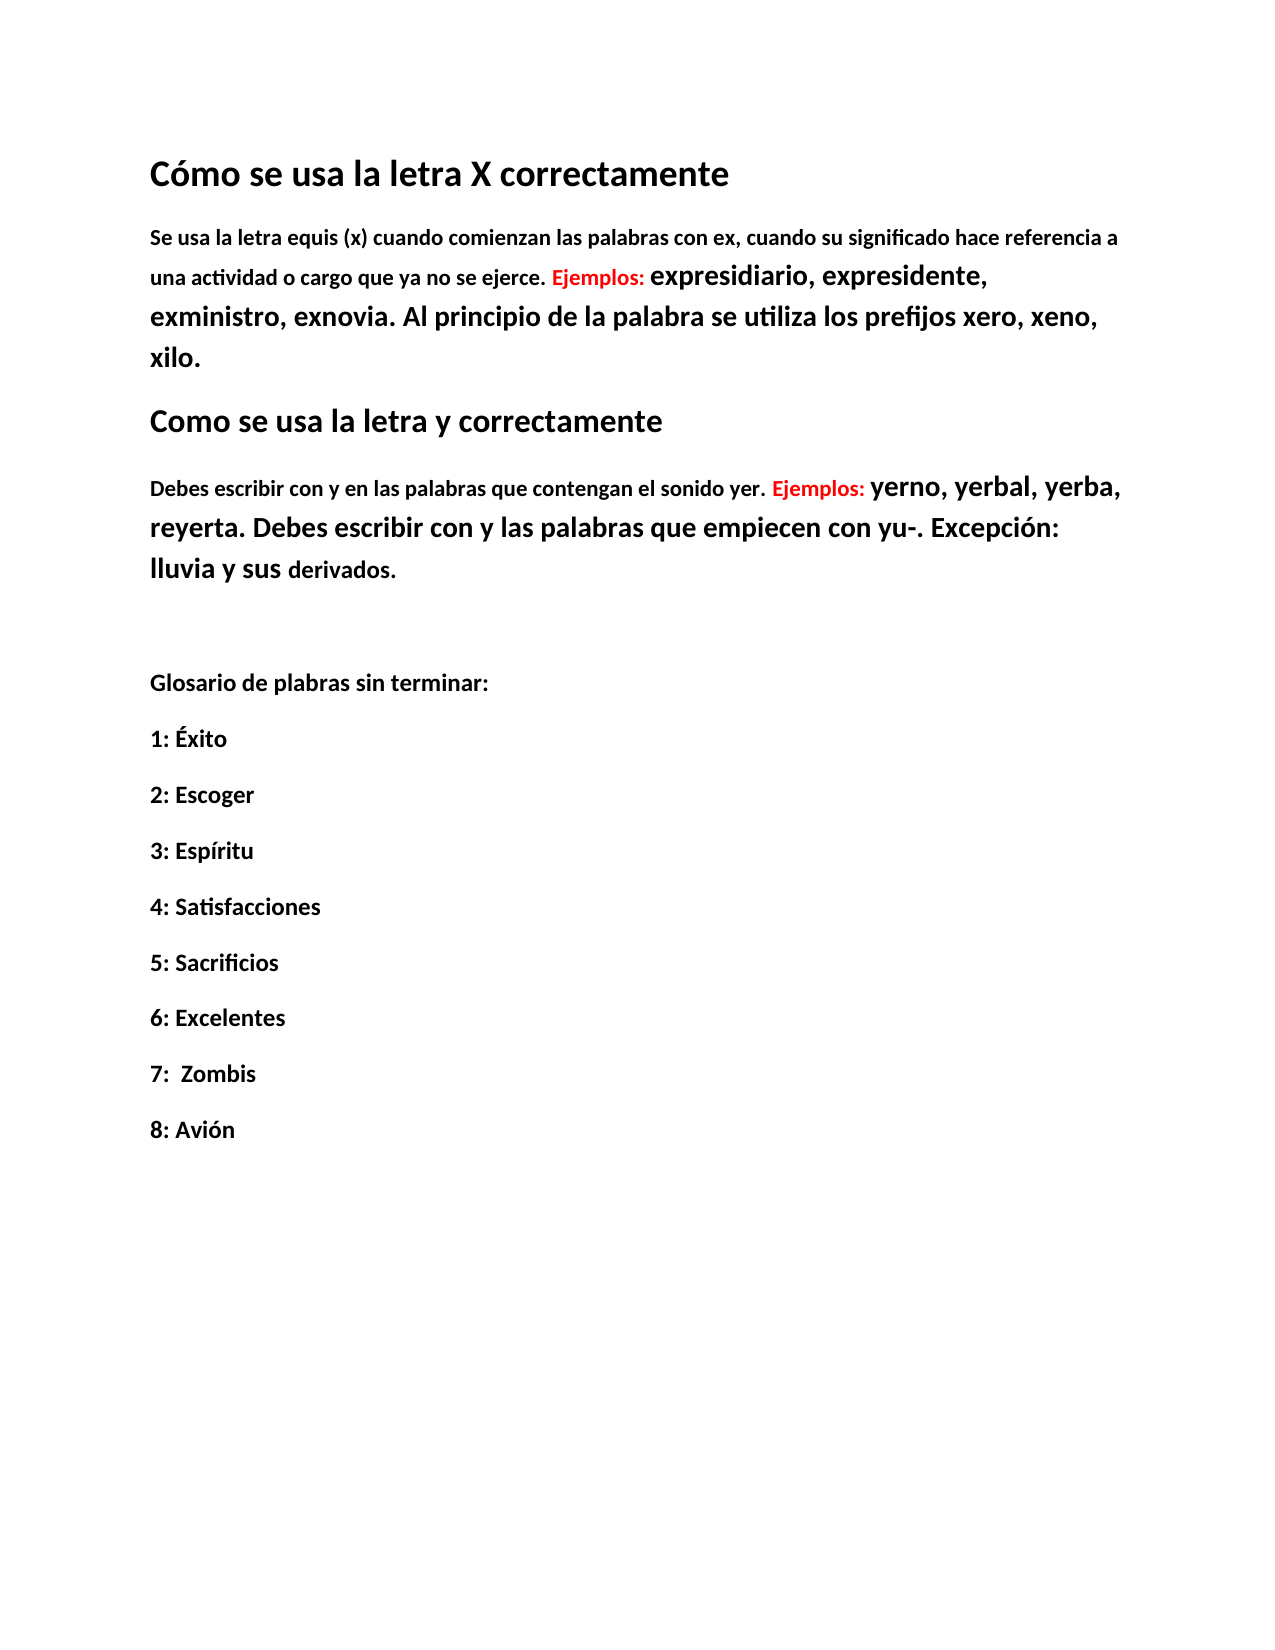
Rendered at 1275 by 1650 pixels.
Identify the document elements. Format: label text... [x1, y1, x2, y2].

text Se usa la letra equis (x) cuando comienzan las palabras con ex, cuando su significado hace referencia a una actividad o cargo que ya no se ejerce. Ejemplos: expresidiario, expresidente, exministro, exnovia. Al principio de la palabra se utiliza los prefijos xero, xeno, xilo. [150, 223, 1125, 374]
text Cómo se usa la letra X correctamente [150, 150, 1125, 196]
text Debes escribir con y en las palabras que contengan el sonido yer. Ejemplos: yerno, yerbal, yerba, reyerta. Debes escribir con y las palabras que empiecen con yu-. Excepción: lluvia y sus derivados. [150, 468, 1125, 586]
text 2: Escoger [150, 779, 1125, 810]
text 1: Éxito [150, 723, 1125, 754]
text 3: Espíritu [150, 835, 1125, 866]
text 4: Satisfacciones [150, 891, 1125, 921]
text 5: Sacrificios [150, 947, 1125, 977]
text Como se usa la letra y correctamente [150, 401, 1125, 441]
text 7: Zombis [150, 1058, 1125, 1089]
text Glosario de plabras sin terminar: [150, 668, 1125, 698]
text 6: Excelentes [150, 1003, 1125, 1033]
text 8: Avión [150, 1114, 1125, 1145]
